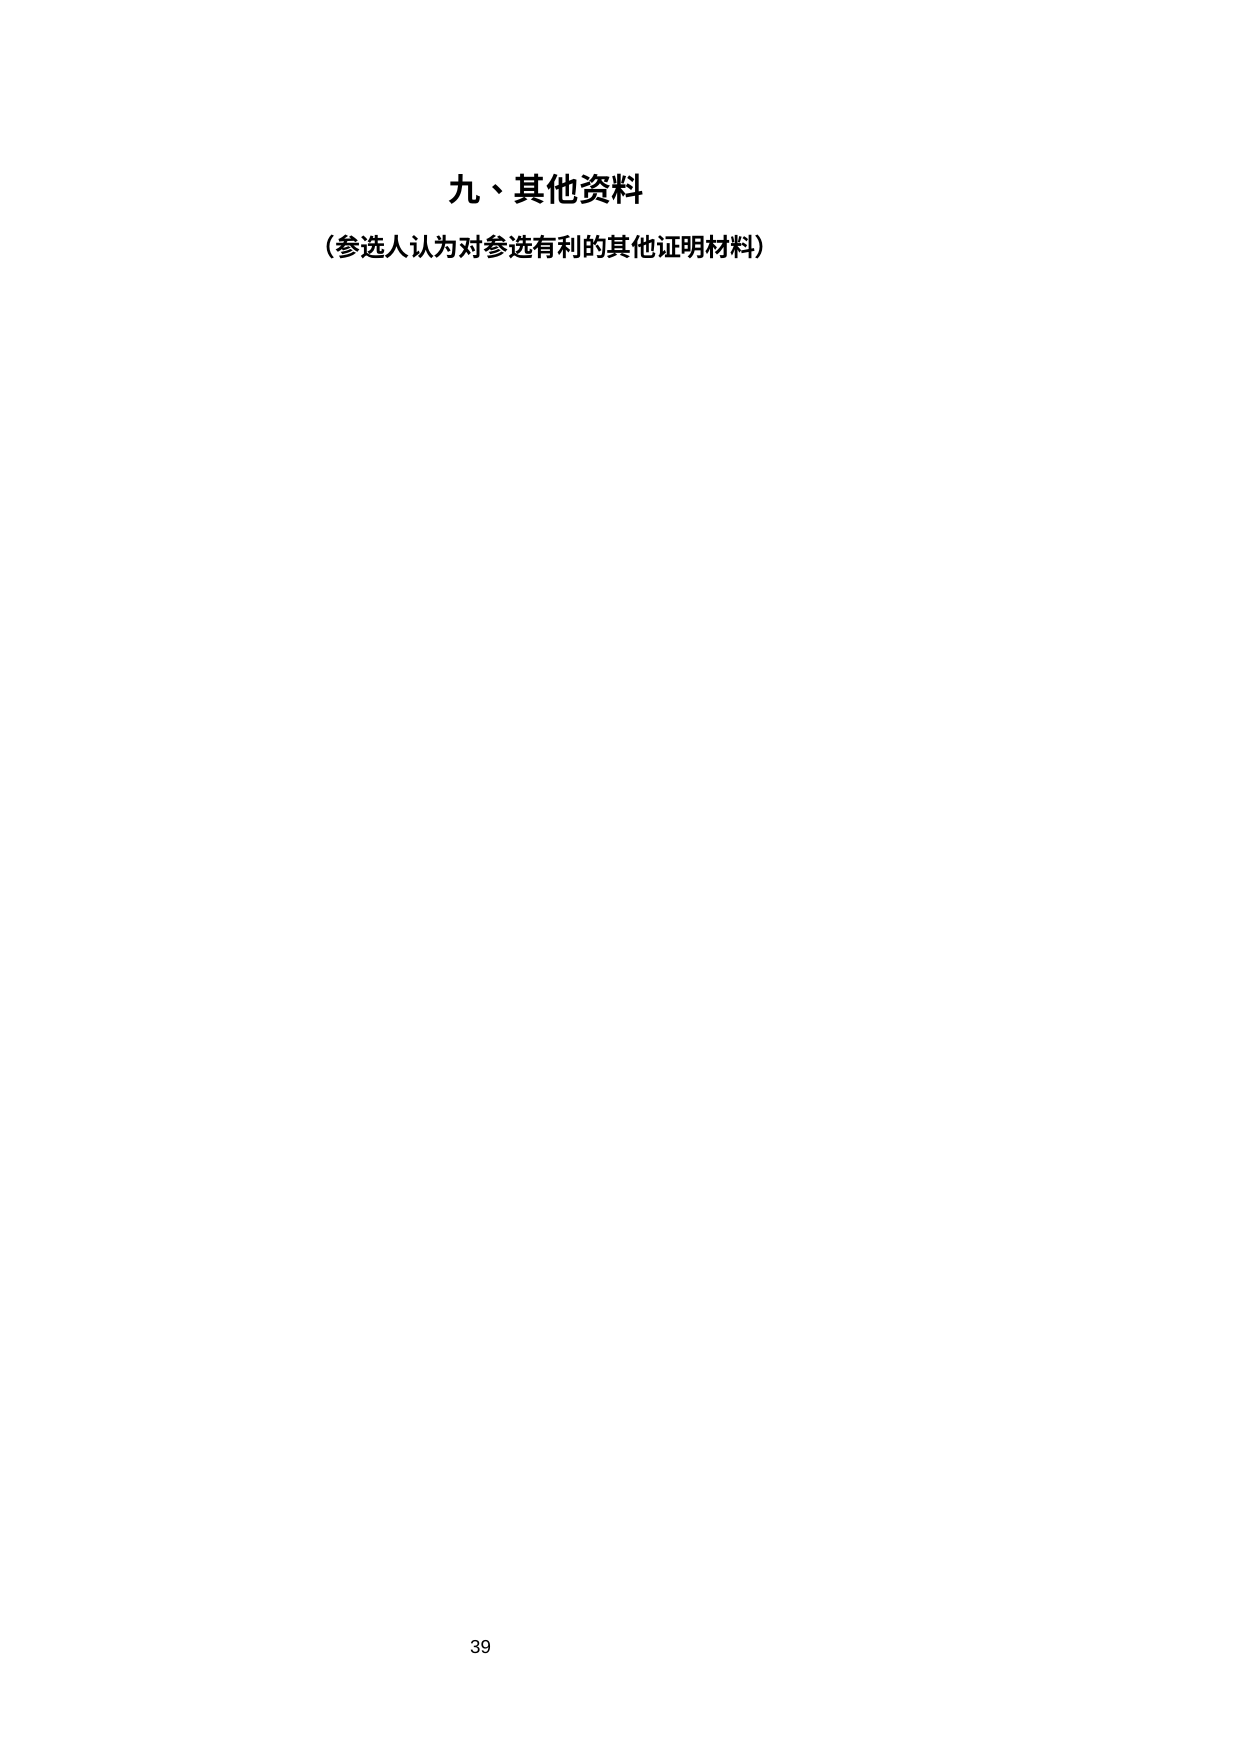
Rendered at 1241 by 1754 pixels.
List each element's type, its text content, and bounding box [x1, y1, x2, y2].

text 九、其他资料 [448, 167, 1128, 211]
text （参选人认为对参选有利的其他证明材料） [310, 232, 1128, 263]
